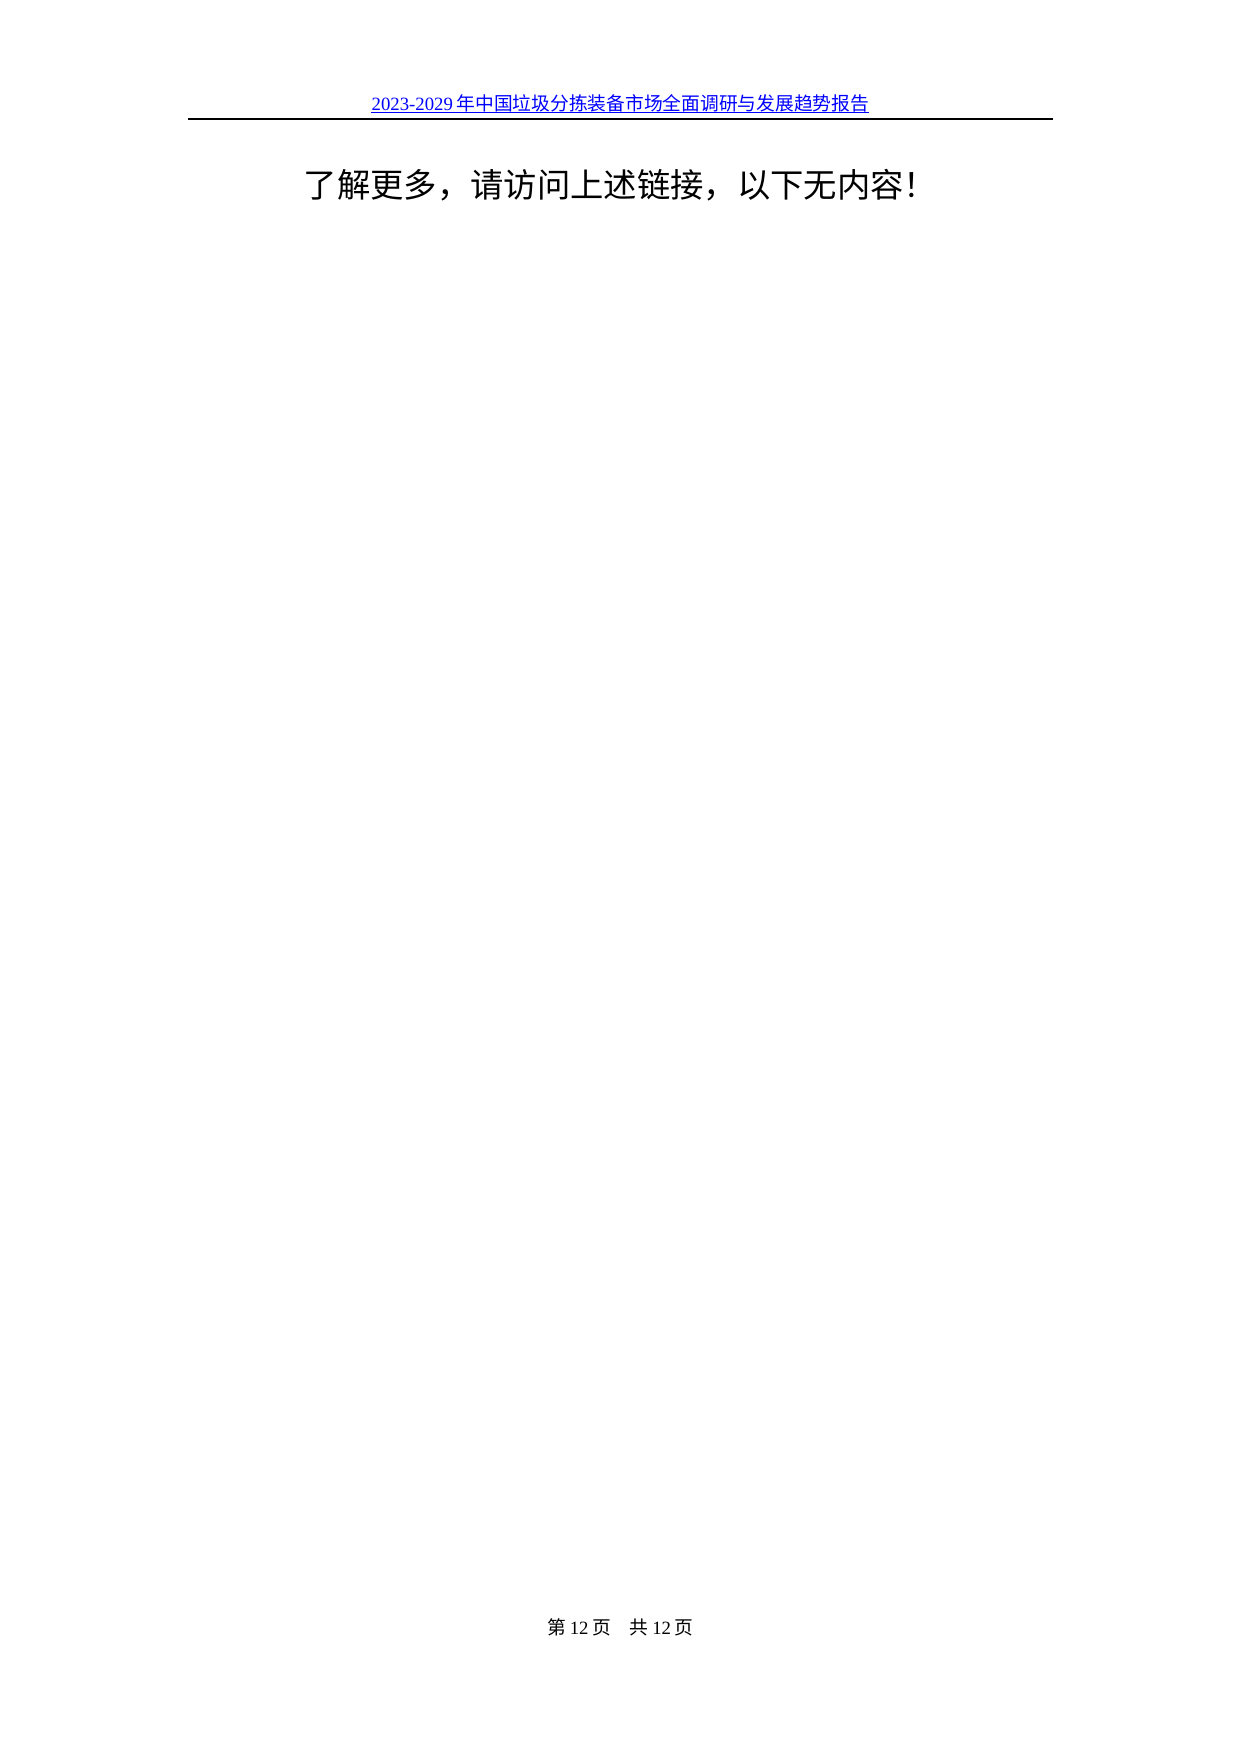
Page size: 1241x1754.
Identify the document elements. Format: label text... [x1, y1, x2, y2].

title 了解更多，请访问上述链接，以下无内容！ [187, 150, 1053, 215]
